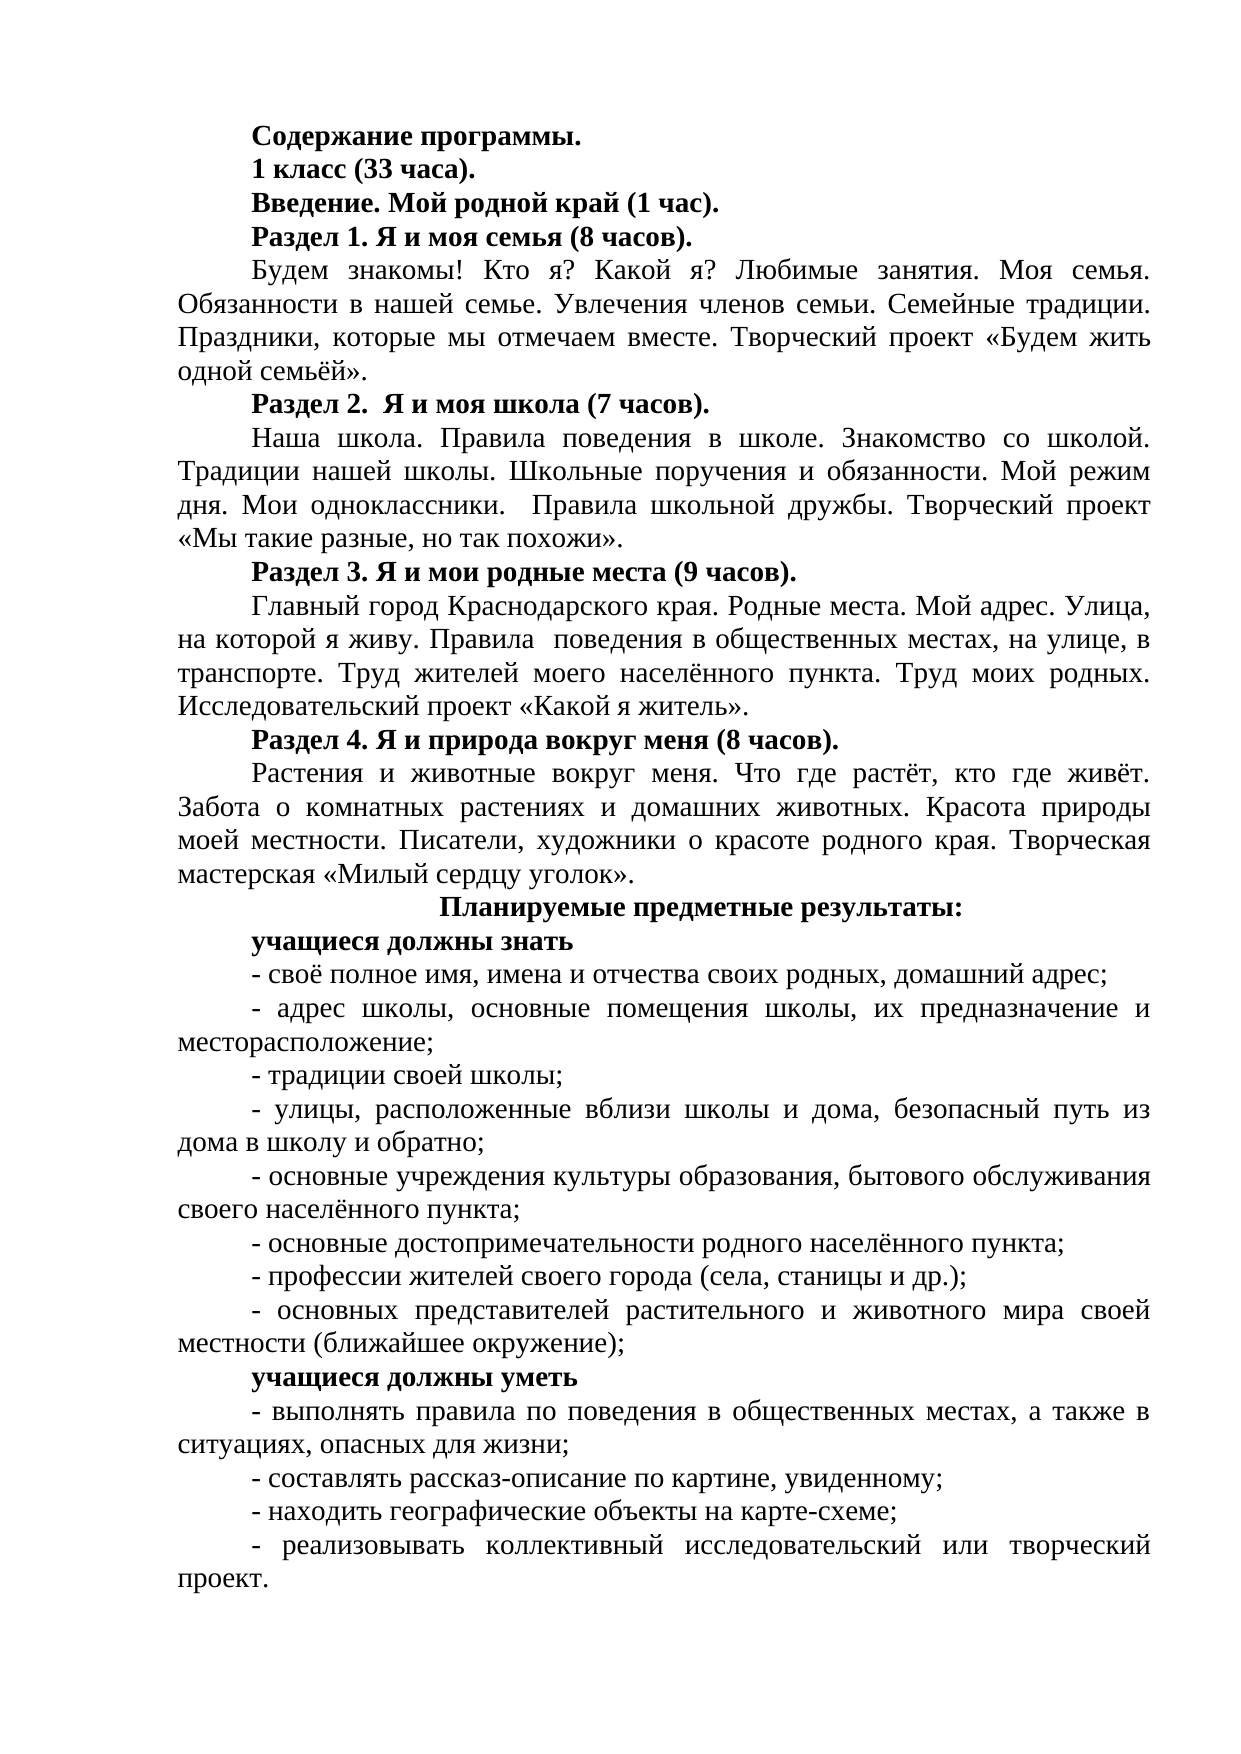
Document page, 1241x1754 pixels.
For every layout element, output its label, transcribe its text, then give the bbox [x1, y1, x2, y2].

text Растения и животные вокруг меня. Что где растёт, кто где живёт. Забота о комнатных растениях и домашних животных. Красота природы моей местности. Писатели, художники о красоте родного края. Творческая мастерская «Милый сердцу уголок». [177, 755, 1152, 889]
text - основные учреждения культуры образования, бытового обслуживания своего населённого пункта; [177, 1158, 1152, 1225]
text Наша школа. Правила поведения в школе. Знакомство со школой. Традиции нашей школы. Школьные поручения и обязанности. Мой режим дня. Мои одноклассники. Правила школьной дружбы. Творческий проект «Мы такие разные, но так похожи». [177, 420, 1152, 554]
text учащиеся должны уметь [177, 1359, 1152, 1393]
text - находить географические объекты на карте-схеме; [177, 1493, 1152, 1527]
text Главный город Краснодарского края. Родные места. Мой адрес. Улица, на которой я живу. Правила поведения в общественных местах, на улице, в транспорте. Труд жителей моего населённого пункта. Труд моих родных. Исследовательский проект «Какой я житель». [177, 588, 1152, 722]
text - составлять рассказ-описание по картине, увиденному; [177, 1460, 1152, 1493]
text - основные достопримечательности родного населённого пункта; [177, 1225, 1152, 1258]
text - адрес школы, основные помещения школы, их предназначение и месторасположение; [177, 990, 1152, 1057]
text Раздел 3. Я и мои родные места (9 часов). [177, 554, 1152, 588]
text Содержание программы. [177, 118, 1152, 152]
text - выполнять правила по поведения в общественных местах, а также в ситуациях, опасных для жизни; [177, 1393, 1152, 1460]
text - своё полное имя, имена и отчества своих родных, домашний адрес; [177, 957, 1152, 990]
text Раздел 4. Я и природа вокруг меня (8 часов). [177, 722, 1152, 755]
text - профессии жителей своего города (села, станицы и др.); [177, 1258, 1152, 1292]
text - реализовывать коллективный исследовательский или творческий проект. [177, 1527, 1152, 1594]
text Раздел 1. Я и моя семья (8 часов). [177, 219, 1152, 252]
text 1 класс (33 часа). [177, 152, 1152, 185]
text Планируемые предметные результаты: [177, 889, 1152, 923]
text Введение. Мой родной край (1 час). [177, 185, 1152, 219]
text - основных представителей растительного и животного мира своей местности (ближайшее окружение); [177, 1292, 1152, 1359]
text учащиеся должны знать [177, 923, 1152, 957]
text Будем знакомы! Кто я? Какой я? Любимые занятия. Моя семья. Обязанности в нашей семье. Увлечения членов семьи. Семейные традиции. Праздники, которые мы отмечаем вместе. Творческий проект «Будем жить одной семьёй». [177, 252, 1152, 386]
text - традиции своей школы; [177, 1057, 1152, 1091]
text Раздел 2. Я и моя школа (7 часов). [177, 386, 1152, 420]
text - улицы, расположенные вблизи школы и дома, безопасный путь из дома в школу и обратно; [177, 1091, 1152, 1158]
